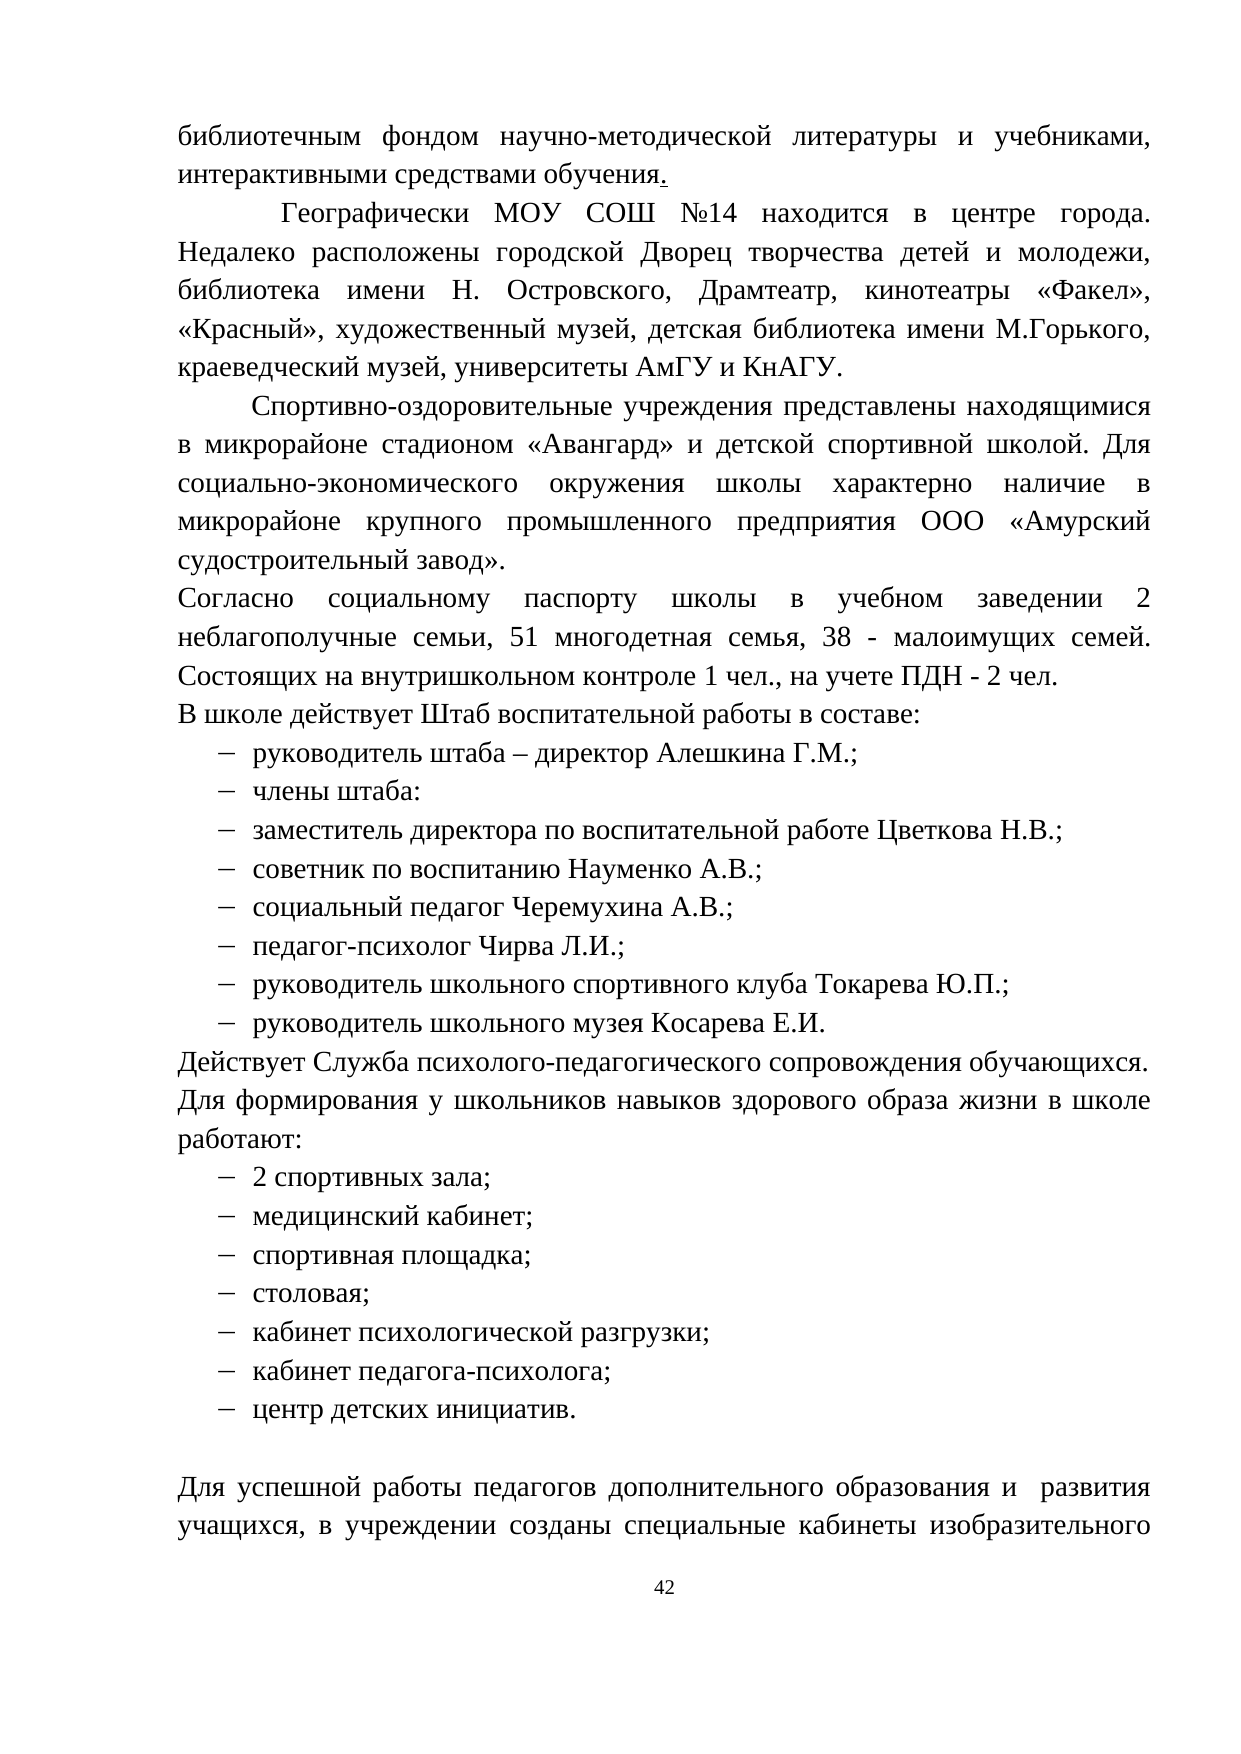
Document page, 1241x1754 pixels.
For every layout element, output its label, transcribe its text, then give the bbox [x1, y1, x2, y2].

text В школе действует Штаб воспитательной работы в составе: [177, 696, 1152, 730]
text Действует Служба психолого-педагогического сопровождения обучающихся. [177, 1044, 1152, 1077]
list заместитель директора по воспитательной работе Цветкова Н.В.; [215, 812, 1152, 846]
list советник по воспитанию Науменко А.В.; [215, 851, 1152, 884]
list социальный педагог Черемухина А.В.; [215, 889, 1152, 923]
list столовая; [215, 1276, 1152, 1309]
list руководитель штаба – директор Алешкина Г.М.; [215, 735, 1152, 768]
list руководитель школьного музея Косарева Е.И. [215, 1005, 1152, 1039]
list медицинский кабинет; [215, 1198, 1152, 1232]
list педагог-психолог Чирва Л.И.; [215, 928, 1152, 962]
list кабинет психологической разгрузки; [215, 1314, 1152, 1348]
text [177, 1469, 1152, 1541]
list руководитель школьного спортивного клуба Токарева Ю.П.; [215, 967, 1152, 1000]
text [177, 118, 1152, 190]
list 2 спортивных зала; [215, 1159, 1152, 1193]
text Согласно социальному паспорту школы в учебном заведении 2 неблагополучные семьи, 51 многодетная семья, 38 - малоимущих семей. Состоящих на внутришкольном контроле 1 чел., на учете ПДН - 2 чел. [177, 581, 1152, 691]
list члены штаба: [215, 773, 1152, 807]
text Спортивно-оздоровительные учреждения представлены находящимися в микрорайоне стадионом «Авангард» и детской спортивной школой. Для социально-экономического окружения школы характерно наличие в микрорайоне крупного промышленного предприятия ООО «Амурский судостроительный завод». [177, 388, 1152, 576]
text Для формирования у школьников навыков здорового образа жизни в школе работают: [177, 1082, 1152, 1154]
text Географически МОУ СОШ №14 находится в центре города. Недалеко расположены городской Дворец творчества детей и молодежи, библиотека имени Н. Островского, Драмтеатр, кинотеатры «Факел», «Красный», художественный музей, детская библиотека имени М.Горького, краеведческий музей, университеты АмГУ и КнАГУ. [177, 195, 1152, 383]
list спортивная площадка; [215, 1237, 1152, 1271]
list центр детских инициатив. [215, 1391, 1152, 1425]
list кабинет педагога-психолога; [215, 1353, 1152, 1386]
